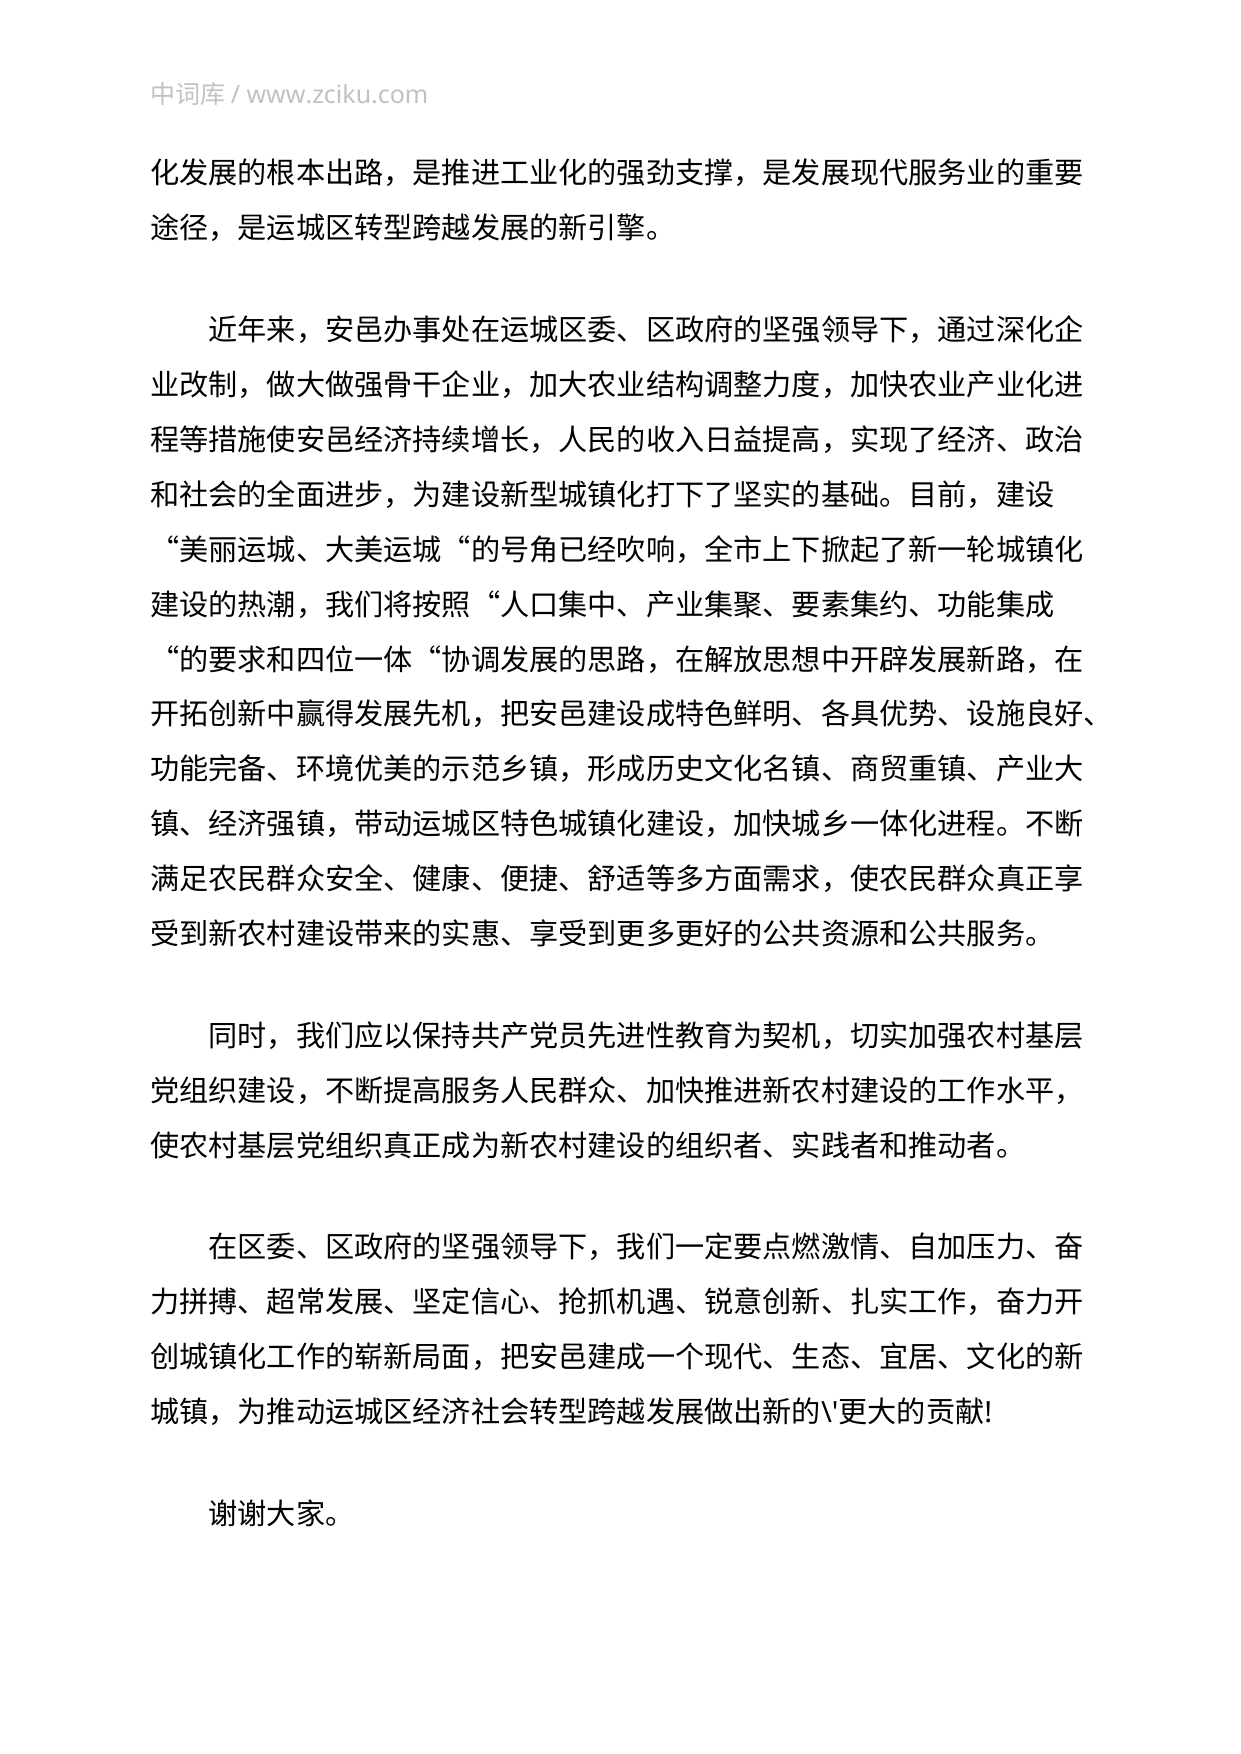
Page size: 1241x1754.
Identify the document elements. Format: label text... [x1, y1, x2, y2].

text 近年来，安邑办事处在运城区委、区政府的坚强领导下，通过深化企业改制，做大做强骨干企业，加大农业结构调整力度，加快农业产业化进程等措施使安邑经济持续增长，人民的收入日益提高，实现了经济、政治和社会的全面进步，为建设新型城镇化打下了坚实的基础。目前，建设“美丽运城、大美运城“的号角已经吹响，全市上下掀起了新一轮城镇化建设的热潮，我们将按照“人口集中、产业集聚、要素集约、功能集成“的要求和四位一体“协调发展的思路，在解放思想中开辟发展新路，在开拓创新中赢得发展先机，把安邑建设成特色鲜明、各具优势、设施良好、功能完备、环境优美的示范乡镇，形成历史文化名镇、商贸重镇、产业大镇、经济强镇，带动运城区特色城镇化建设，加快城乡一体化进程。不断满足农民群众安全、健康、便捷、舒适等多方面需求，使农民群众真正享受到新农村建设带来的实惠、享受到更多更好的公共资源和公共服务。 [150, 307, 1090, 953]
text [150, 150, 1090, 247]
text 在区委、区政府的坚强领导下，我们一定要点燃激情、自加压力、奋力拼搏、超常发展、坚定信心、抢抓机遇、锐意创新、扎实工作，奋力开创城镇化工作的崭新局面，把安邑建成一个现代、生态、宜居、文化的新城镇，为推动运城区经济社会转型跨越发展做出新的\'更大的贡献! [150, 1224, 1090, 1431]
text 谢谢大家。 [150, 1491, 1090, 1533]
text 同时，我们应以保持共产党员先进性教育为契机，切实加强农村基层党组织建设，不断提高服务人民群众、加快推进新农村建设的工作水平，使农村基层党组织真正成为新农村建设的组织者、实践者和推动者。 [150, 1012, 1090, 1164]
